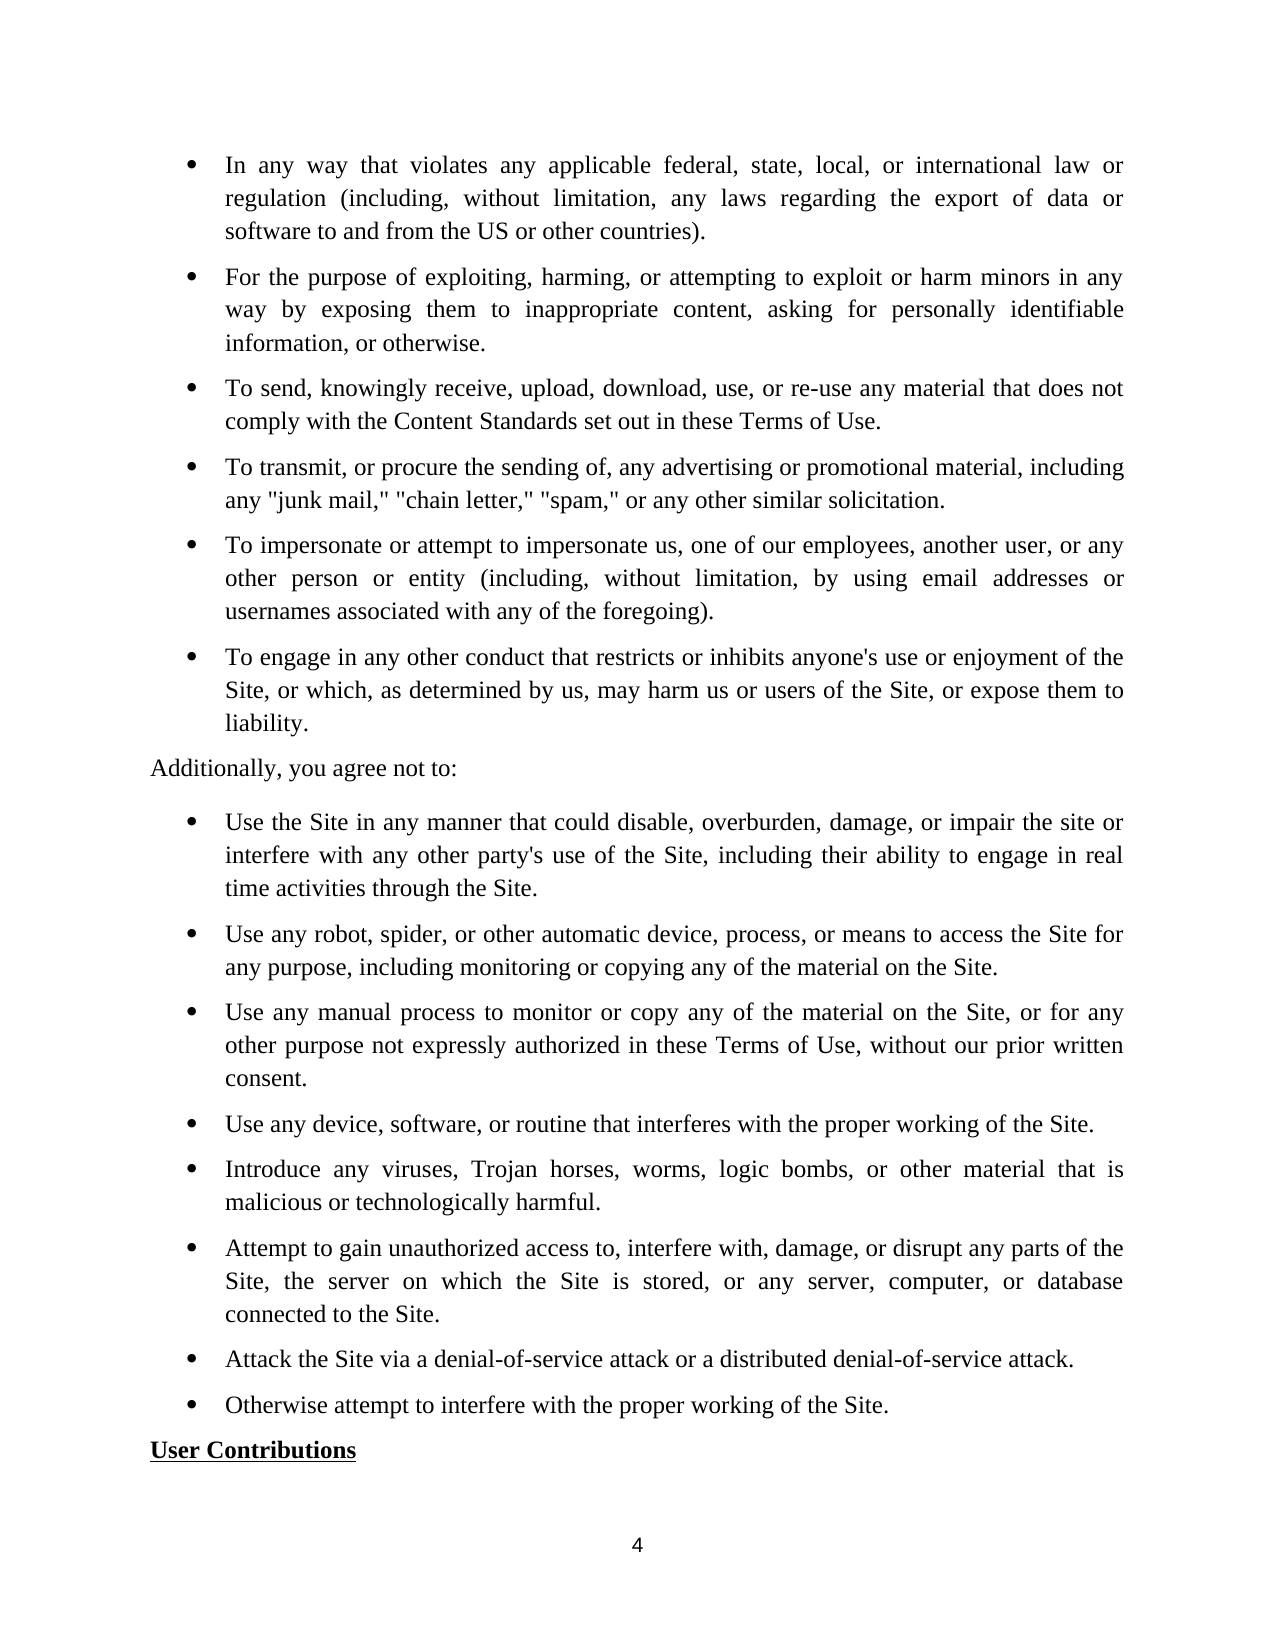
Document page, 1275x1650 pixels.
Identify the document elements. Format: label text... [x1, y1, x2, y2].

list For the purpose of exploiting, harming, or attempting to exploit or harm minors in any way by exposing them to inappropriate content, asking for personally identifiable information, or otherwise. [187, 262, 1125, 356]
list Otherwise attempt to interfere with the proper working of the Site. [187, 1390, 1125, 1419]
list Use any robot, spider, or other automatic device, process, or means to access the Site for any purpose, including monitoring or copying any of the material on the Site. [187, 919, 1125, 981]
text Additionally, you agree not to: [150, 753, 1125, 782]
text User Contributions [150, 1436, 1125, 1464]
list To engage in any other conduct that restricts or inhibits anyone's use or enjoyment of the Site, or which, as determined by us, may harm us or users of the Site, or expose them to liability. [187, 642, 1125, 737]
list Attempt to gain unauthorized access to, interfere with, damage, or disrupt any parts of the Site, the server on which the Site is stored, or any server, computer, or database connected to the Site. [187, 1233, 1125, 1328]
list Use any device, software, or routine that interferes with the proper working of the Site. [187, 1109, 1125, 1138]
list To send, knowingly receive, upload, download, use, or re-use any material that does not comply with the Content Standards set out in these Terms of Use. [187, 373, 1125, 435]
list Use any manual process to monitor or copy any of the material on the Site, or for any other purpose not expressly authorized in these Terms of Use, without our prior written consent. [187, 997, 1125, 1092]
list To transmit, or procure the sending of, any advertising or promotional material, including any "junk mail," "chain letter," "spam," or any other similar solicitation. [187, 452, 1125, 513]
list Attack the Site via a denial-of-service attack or a distributed denial-of-service attack. [187, 1344, 1125, 1373]
list Use the Site in any manner that could disable, overburden, damage, or impair the site or interfere with any other party's use of the Site, including their ability to engage in real time activities through the Site. [187, 807, 1125, 902]
list In any way that violates any applicable federal, state, local, or international law or regulation (including, without limitation, any laws regarding the export of data or software to and from the US or other countries). [187, 150, 1125, 245]
list To impersonate or attempt to impersonate us, one of our employees, another user, or any other person or entity (including, without limitation, by using email addresses or usernames associated with any of the foregoing). [187, 530, 1125, 625]
list Introduce any viruses, Trojan horses, worms, logic bombs, or other material that is malicious or technologically harmful. [187, 1154, 1125, 1216]
